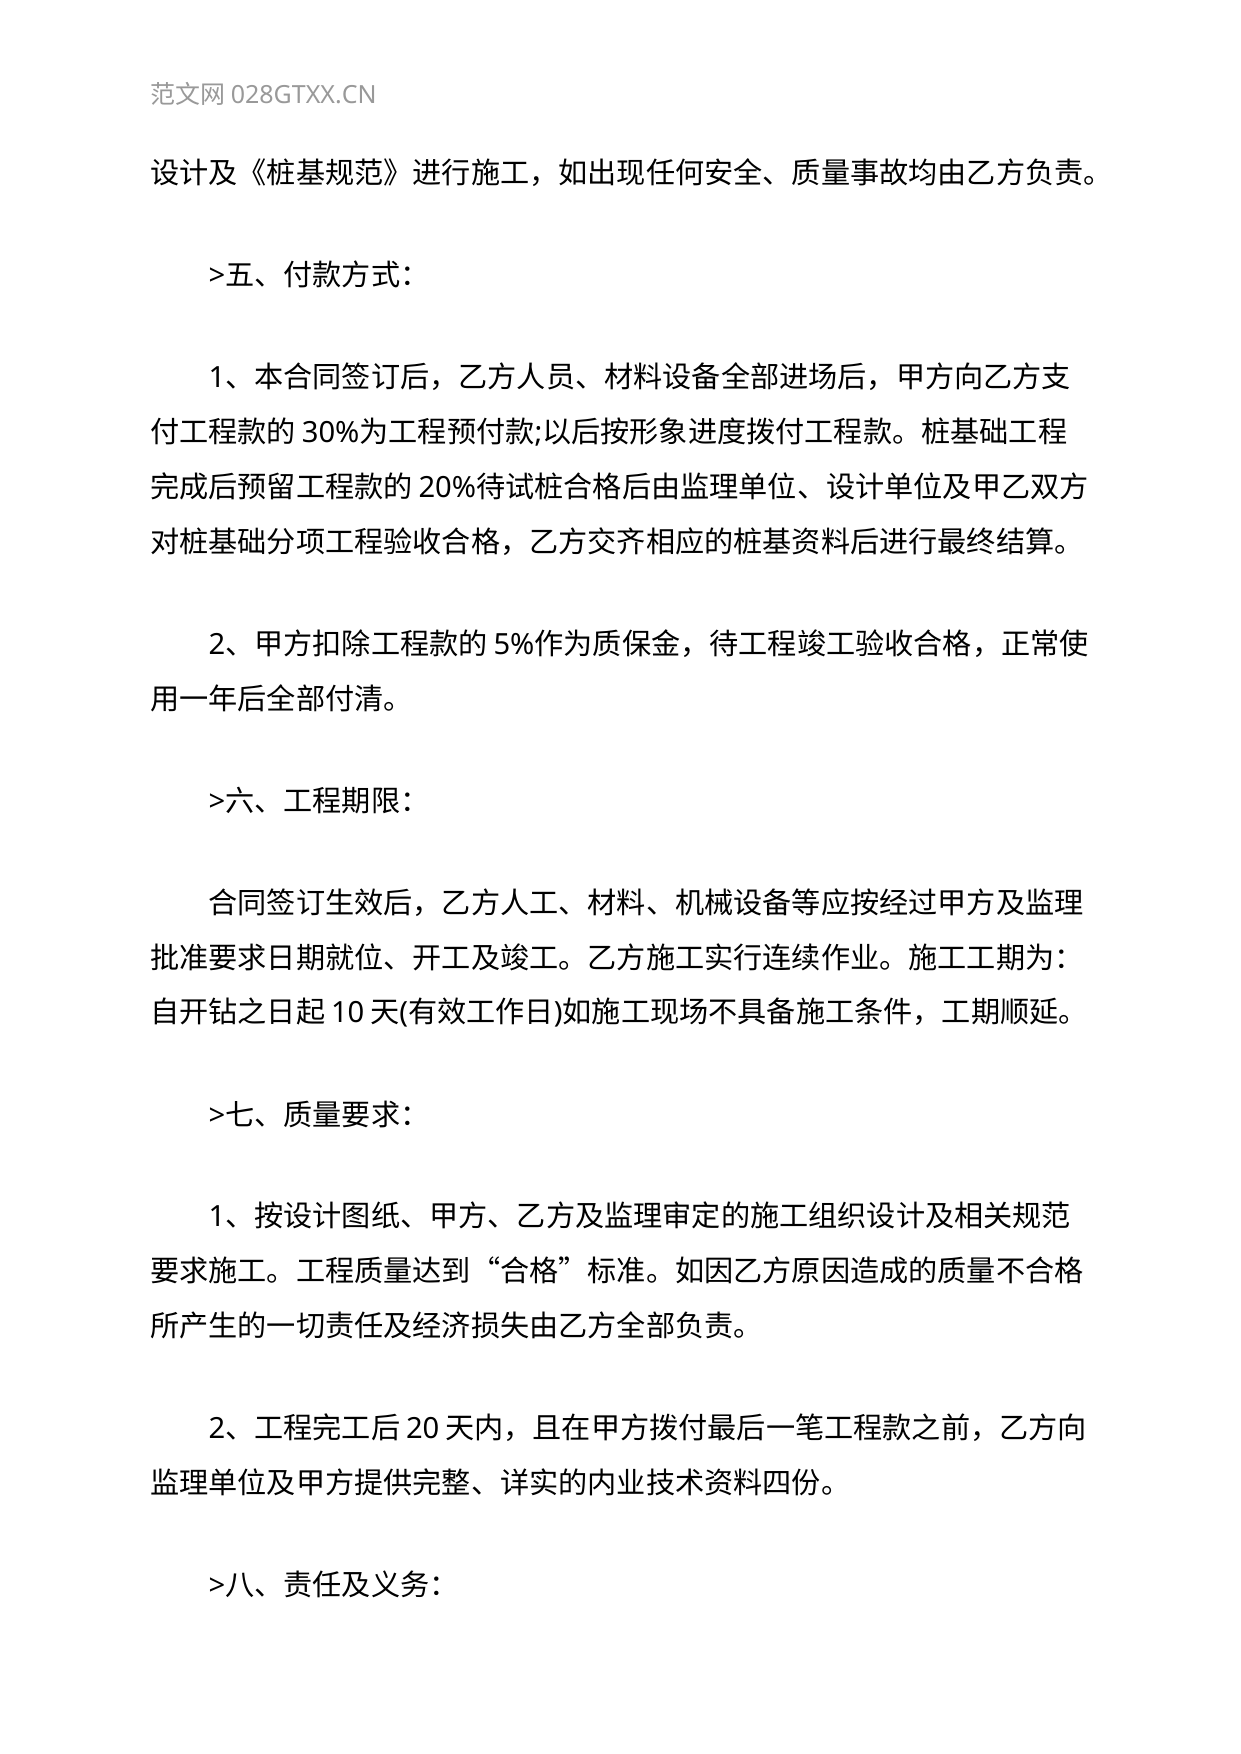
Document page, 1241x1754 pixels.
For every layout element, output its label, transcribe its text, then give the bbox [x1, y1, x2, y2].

text >五、付款方式： [150, 252, 1090, 294]
text 1、本合同签订后，乙方人员、材料设备全部进场后，甲方向乙方支付工程款的30%为工程预付款;以后按形象进度拨付工程款。桩基础工程完成后预留工程款的20%待试桩合格后由监理单位、设计单位及甲乙双方对桩基础分项工程验收合格，乙方交齐相应的桩基资料后进行最终结算。 [150, 354, 1090, 561]
text 2、甲方扣除工程款的5%作为质保金，待工程竣工验收合格，正常使用一年后全部付清。 [150, 621, 1090, 718]
text >七、质量要求： [150, 1091, 1090, 1133]
text 1、按设计图纸、甲方、乙方及监理审定的施工组织设计及相关规范要求施工。工程质量达到“合格”标准。如因乙方原因造成的质量不合格所产生的一切责任及经济损失由乙方全部负责。 [150, 1193, 1090, 1345]
text 2、工程完工后20天内，且在甲方拨付最后一笔工程款之前，乙方向监理单位及甲方提供完整、详实的内业技术资料四份。 [150, 1405, 1090, 1502]
text >六、工程期限： [150, 777, 1090, 820]
text 合同签订生效后，乙方人工、材料、机械设备等应按经过甲方及监理批准要求日期就位、开工及竣工。乙方施工实行连续作业。施工工期为：自开钻之日起10天(有效工作日)如施工现场不具备施工条件，工期顺延。 [150, 879, 1090, 1031]
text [150, 150, 1090, 192]
text >八、责任及义务： [150, 1561, 1090, 1604]
